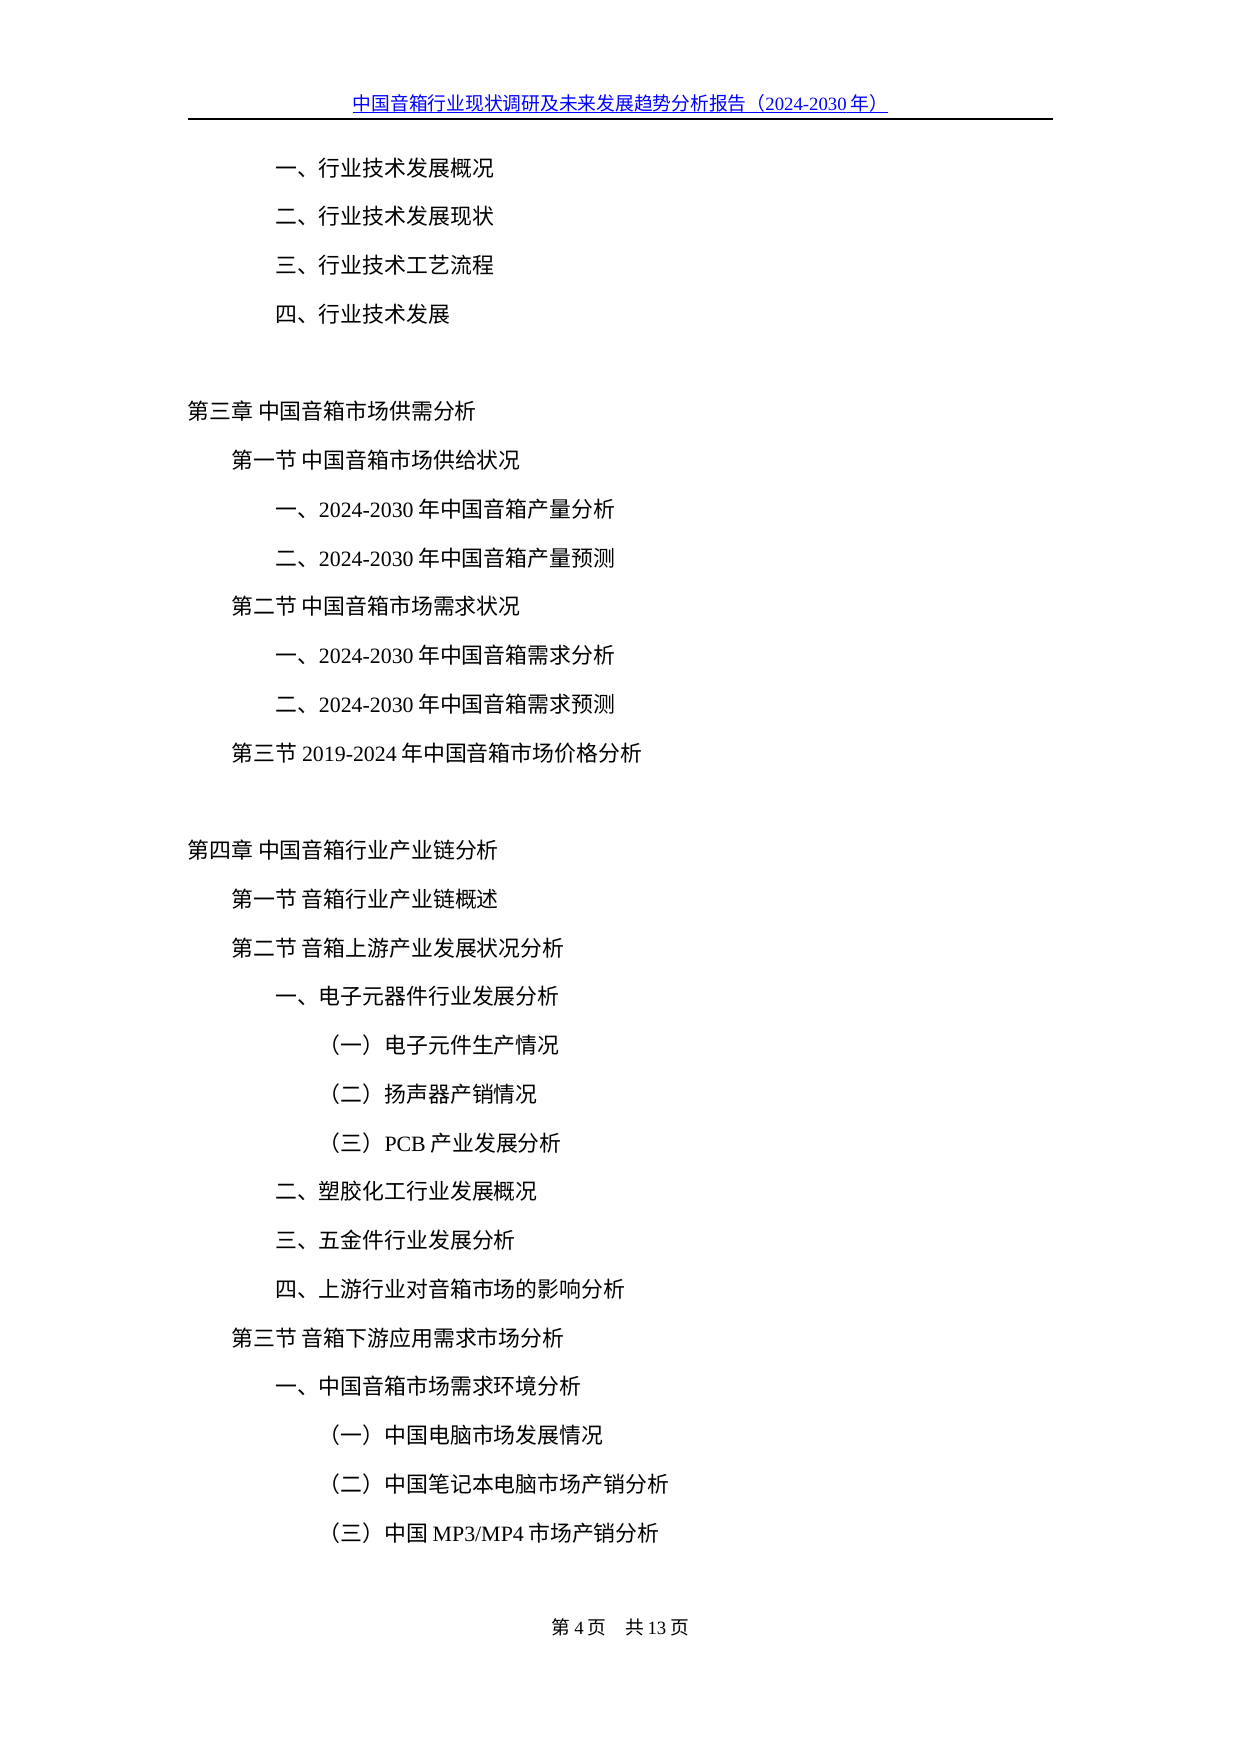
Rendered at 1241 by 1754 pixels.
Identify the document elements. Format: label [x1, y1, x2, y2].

text [187, 150, 1053, 1548]
